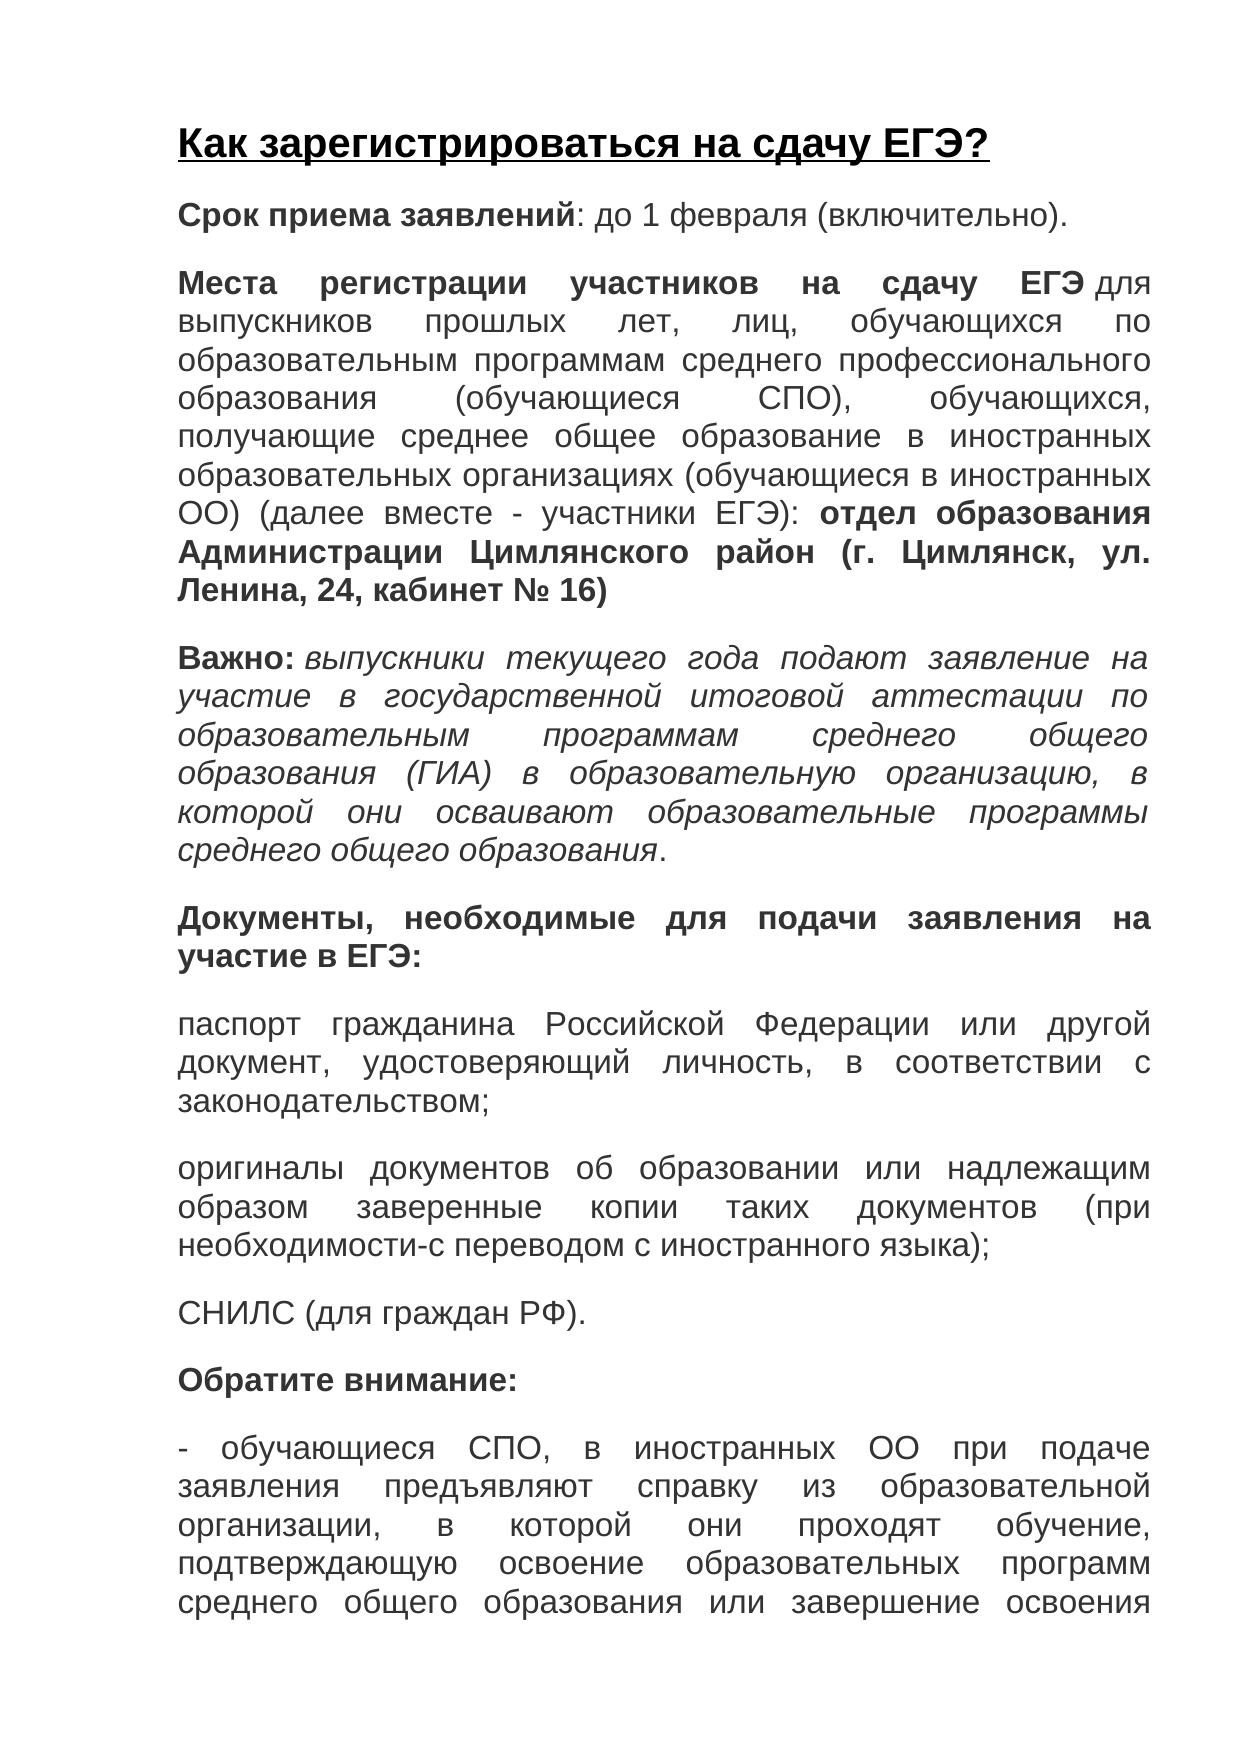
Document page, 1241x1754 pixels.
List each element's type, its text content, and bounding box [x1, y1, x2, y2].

text СНИЛС (для граждан РФ). [177, 1293, 1152, 1331]
text оригиналы документов об образовании или надлежащим образом заверенные копии таких документов (при необходимости-с переводом с иностранного языка); [177, 1148, 1152, 1263]
text Обратите внимание: [177, 1360, 1152, 1399]
text паспорт гражданина Российской Федерации или другой документ, удостоверяющий личность, в соответствии с законодательством; [177, 1004, 1152, 1119]
text Документы, необходимые для подачи заявления на участие в ЕГЭ: [177, 898, 1152, 974]
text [177, 1428, 1152, 1620]
text Важно: выпускники текущего года подают заявление на участие в государственной итоговой аттестации по образовательным программам среднего общего образования (ГИА) в образовательную организацию, в которой они осваивают образовательные программы среднего общего образования. [177, 638, 1152, 868]
text Как зарегистрироваться на сдачу ЕГЭ? [177, 118, 1152, 166]
text Срок приема заявлений: до 1 февраля (включительно). [177, 195, 1152, 234]
text Места регистрации участников на сдачу ЕГЭ для выпускников прошлых лет, лиц, обучающихся по образовательным программам среднего профессионального образования (обучающиеся СПО), обучающихся, получающие среднее общее образование в иностранных образовательных организациях (обучающиеся в иностранных ОО) (далее вместе - участники ЕГЭ): отдел образования Администрации Цимлянского район (г. Цимлянск, ул. Ленина, 24, кабинет № 16) [177, 263, 1152, 609]
